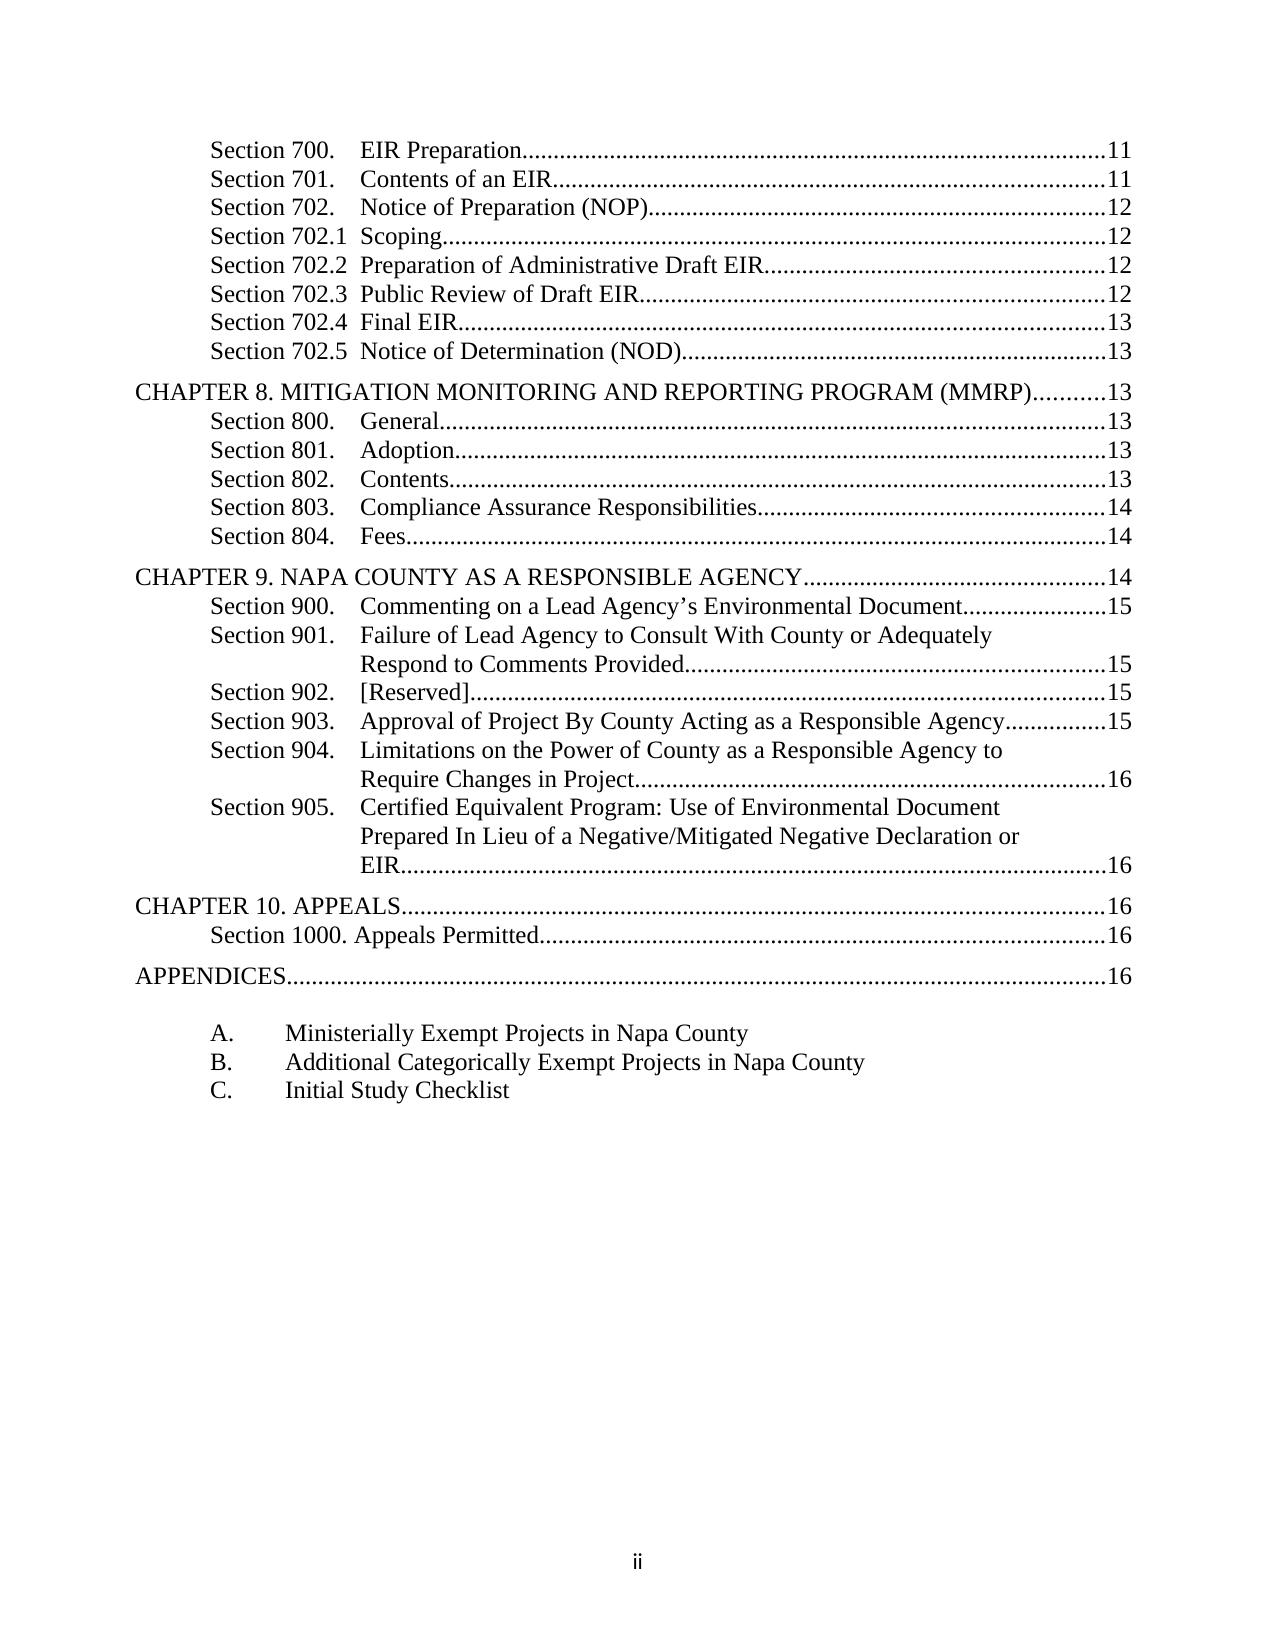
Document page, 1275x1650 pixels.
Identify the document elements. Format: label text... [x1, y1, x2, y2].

list Initial Study Checklist [210, 1076, 1140, 1104]
list Ministerially Exempt Projects in Napa County [210, 1018, 1140, 1047]
list Additional Categorically Exempt Projects in Napa County [210, 1047, 1140, 1076]
